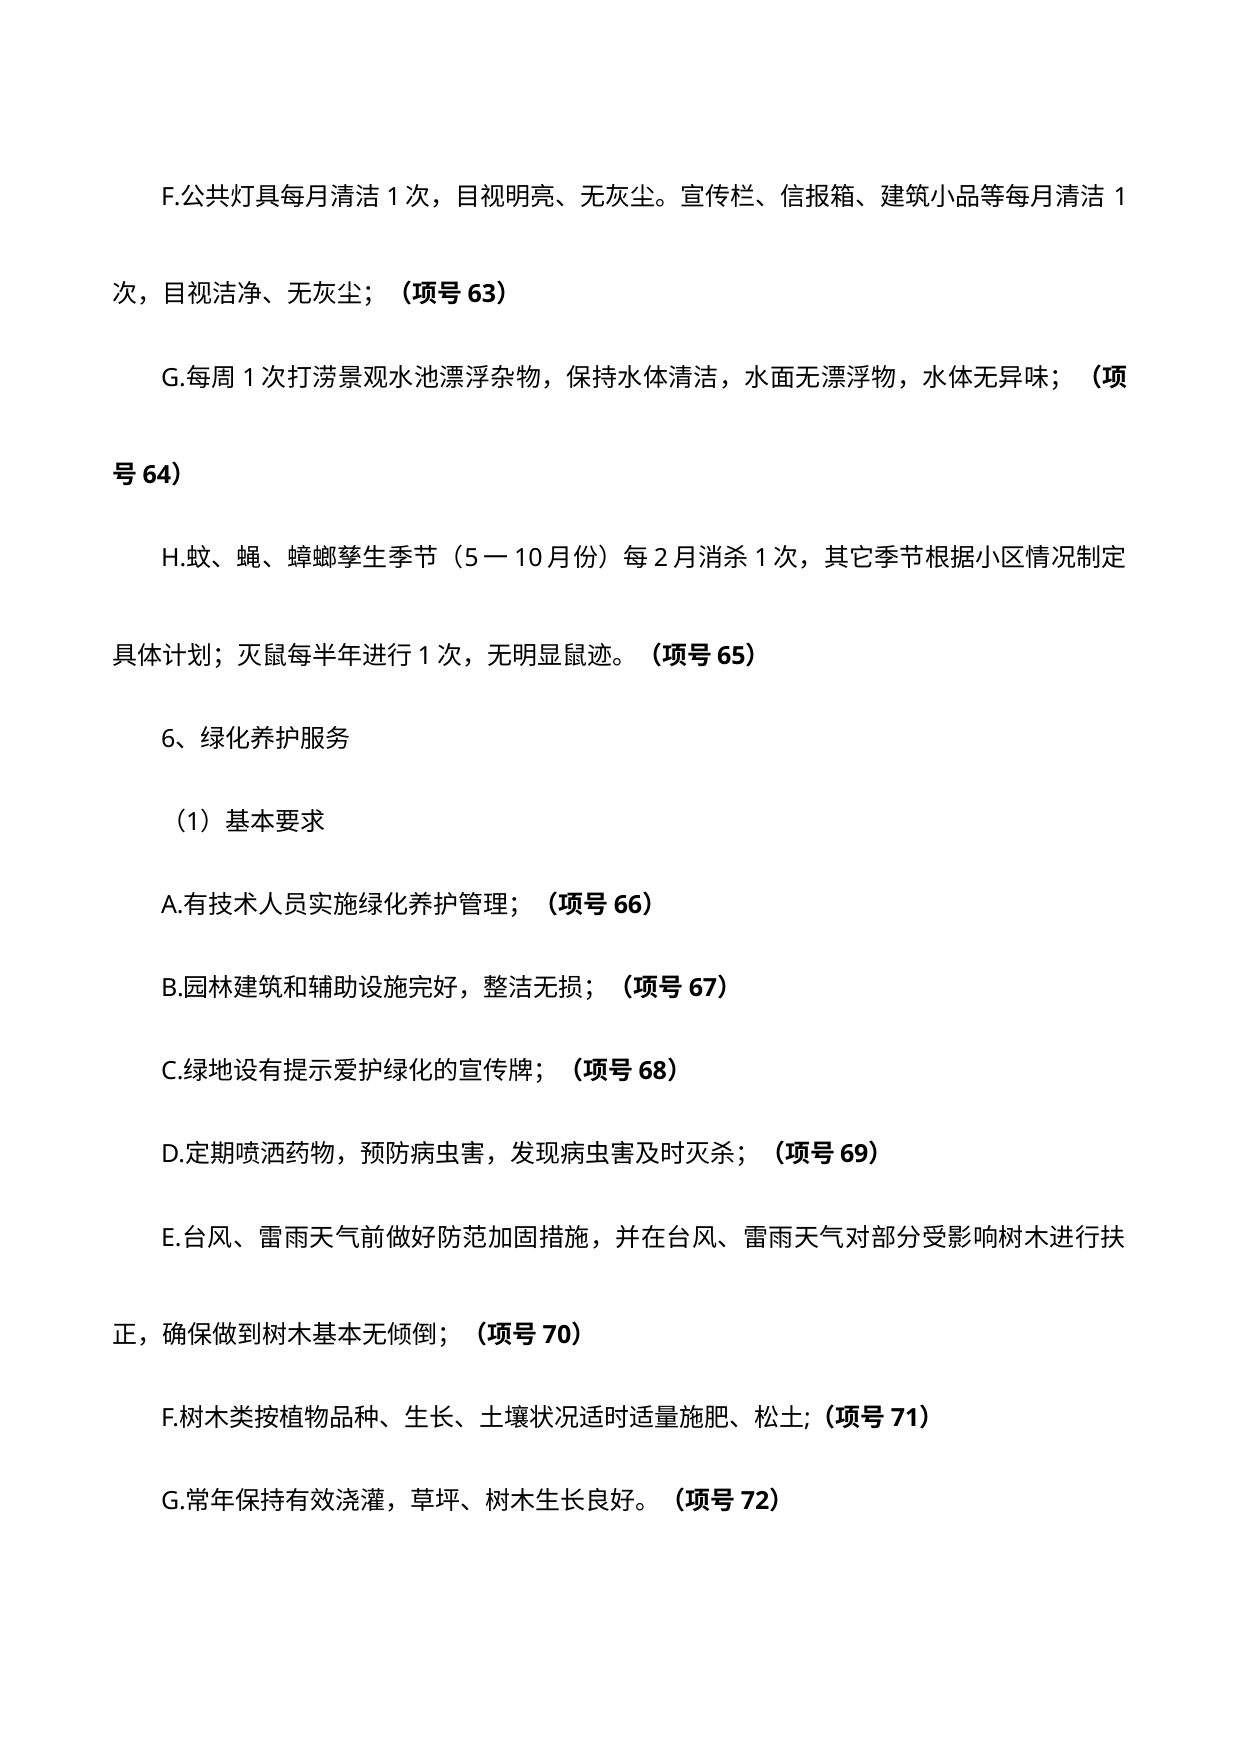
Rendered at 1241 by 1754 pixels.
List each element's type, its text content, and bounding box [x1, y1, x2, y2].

text D.定期喷洒药物，预防病虫害，发现病虫害及时灭杀；（项号69） [112, 1119, 1128, 1184]
text H.蚊、蝇、蟑螂孳生季节（5一10月份）每2月消杀1次，其它季节根据小区情况制定具体计划；灭鼠每半年进行1次，无明显鼠迹。（项号65） [112, 523, 1128, 686]
text B.园林建筑和辅助设施完好，整洁无损；（项号67） [112, 953, 1128, 1018]
text G.每周1次打涝景观水池漂浮杂物，保持水体清洁，水面无漂浮物，水体无异味；（项号64） [112, 343, 1128, 505]
text A.有技术人员实施绿化养护管理；（项号66） [112, 870, 1128, 935]
text F.树木类按植物品种、生长、土壤状况适时适量施肥、松土;（项号71） [112, 1383, 1128, 1448]
text F.公共灯具每月清洁1次，目视明亮、无灰尘。宣传栏、信报箱、建筑小品等每月清洁1次，目视洁净、无灰尘；（项号63） [112, 162, 1128, 324]
text 6、绿化养护服务 [112, 704, 1128, 769]
text C.绿地设有提示爱护绿化的宣传牌；（项号68） [112, 1036, 1128, 1101]
text （1）基本要求 [112, 787, 1128, 852]
text E.台风、雷雨天气前做好防范加固措施，并在台风、雷雨天气对部分受影响树木进行扶正，确保做到树木基本无倾倒；（项号70） [112, 1203, 1128, 1365]
text G.常年保持有效浇灌，草坪、树木生长良好。（项号72） [112, 1466, 1128, 1531]
